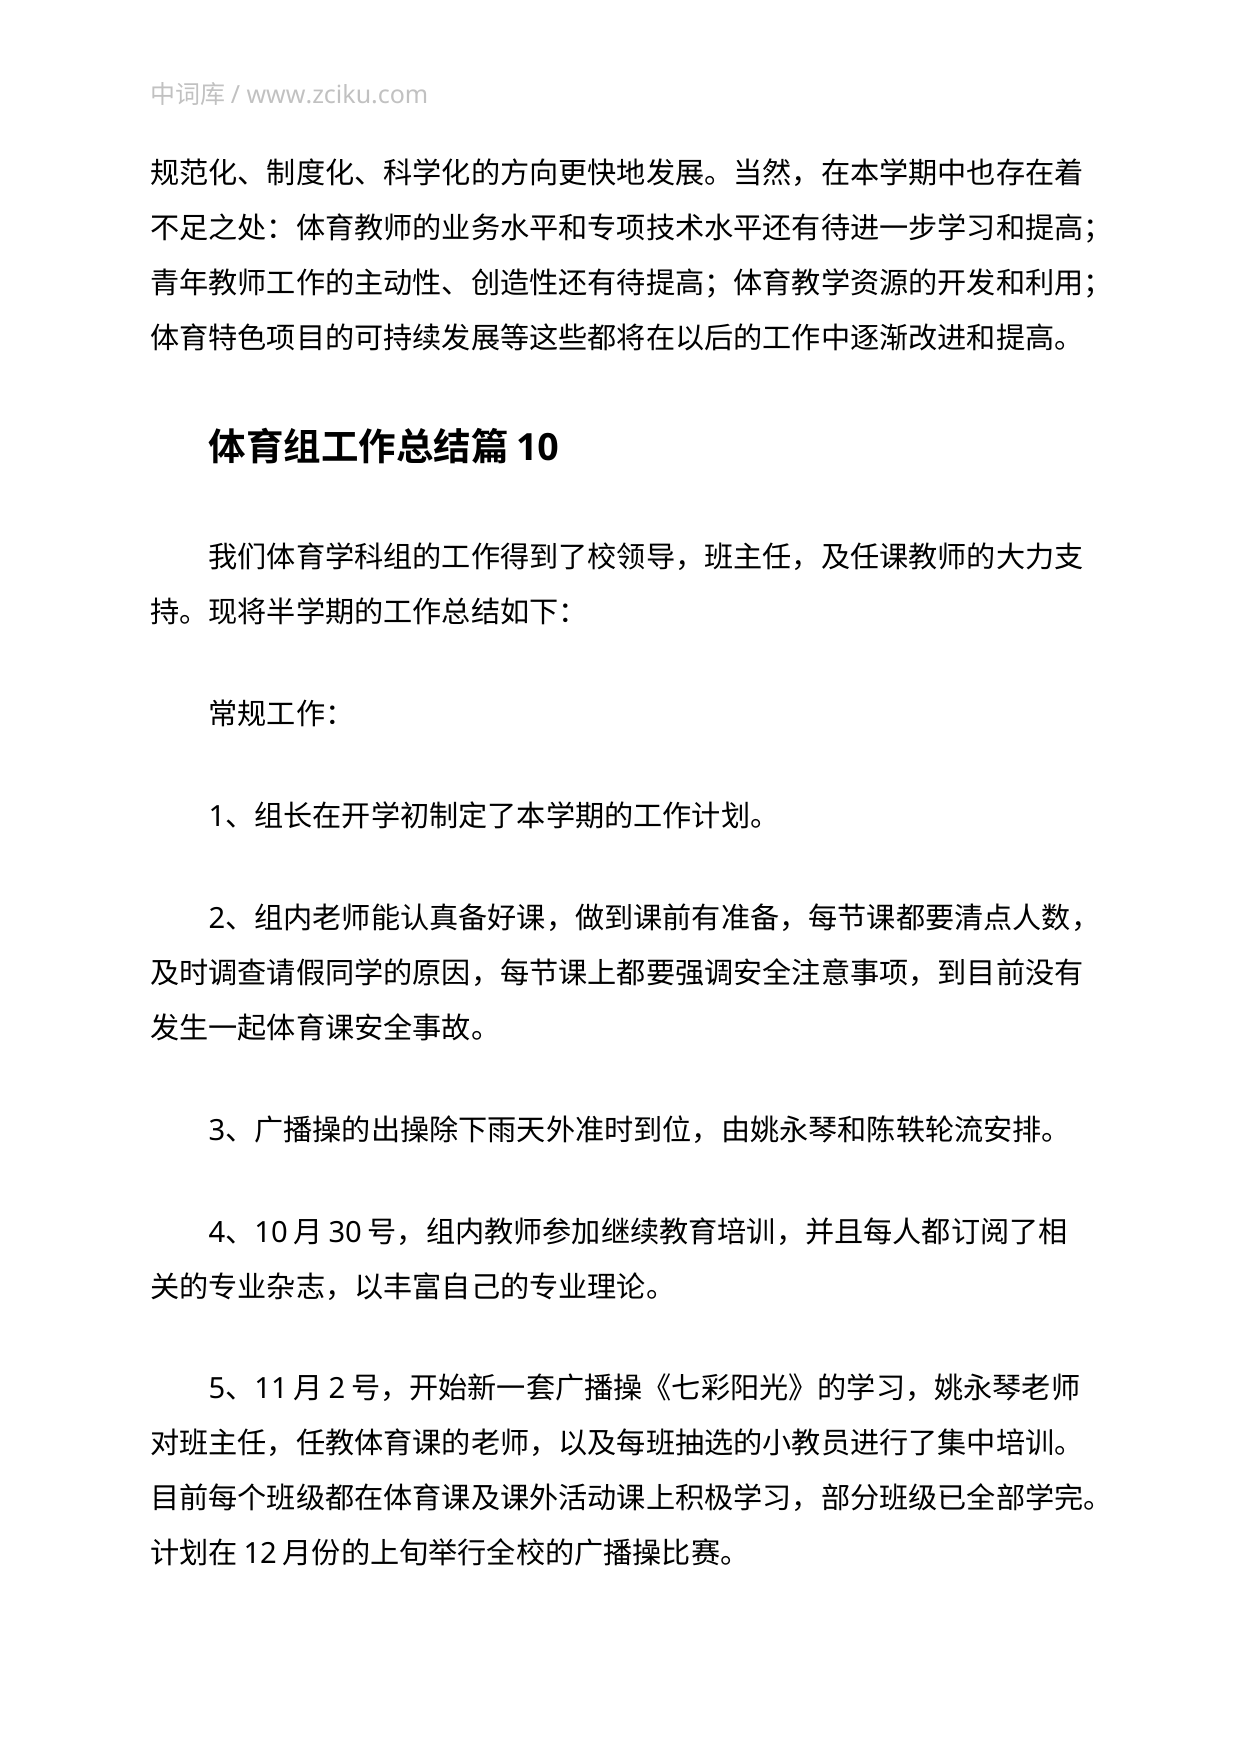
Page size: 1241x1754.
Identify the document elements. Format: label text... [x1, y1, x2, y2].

text 5、11月2号，开始新一套广播操《七彩阳光》的学习，姚永琴老师对班主任，任教体育课的老师，以及每班抽选的小教员进行了集中培训。目前每个班级都在体育课及课外活动课上积极学习，部分班级已全部学完。计划在12月份的上旬举行全校的广播操比赛。 [150, 1365, 1090, 1572]
text 4、10月30号，组内教师参加继续教育培训，并且每人都订阅了相关的专业杂志，以丰富自己的专业理论。 [150, 1208, 1090, 1305]
text 体育组工作总结篇10 [150, 416, 1090, 471]
text 1、组长在开学初制定了本学期的工作计划。 [150, 792, 1090, 835]
text 常规工作： [150, 691, 1090, 733]
text 2、组内老师能认真备好课，做到课前有准备，每节课都要清点人数，及时调查请假同学的原因，每节课上都要强调安全注意事项，到目前没有发生一起体育课安全事故。 [150, 894, 1090, 1047]
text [150, 150, 1090, 357]
text 3、广播操的出操除下雨天外准时到位，由姚永琴和陈轶轮流安排。 [150, 1106, 1090, 1148]
text 我们体育学科组的工作得到了校领导，班主任，及任课教师的大力支持。现将半学期的工作总结如下： [150, 534, 1090, 631]
